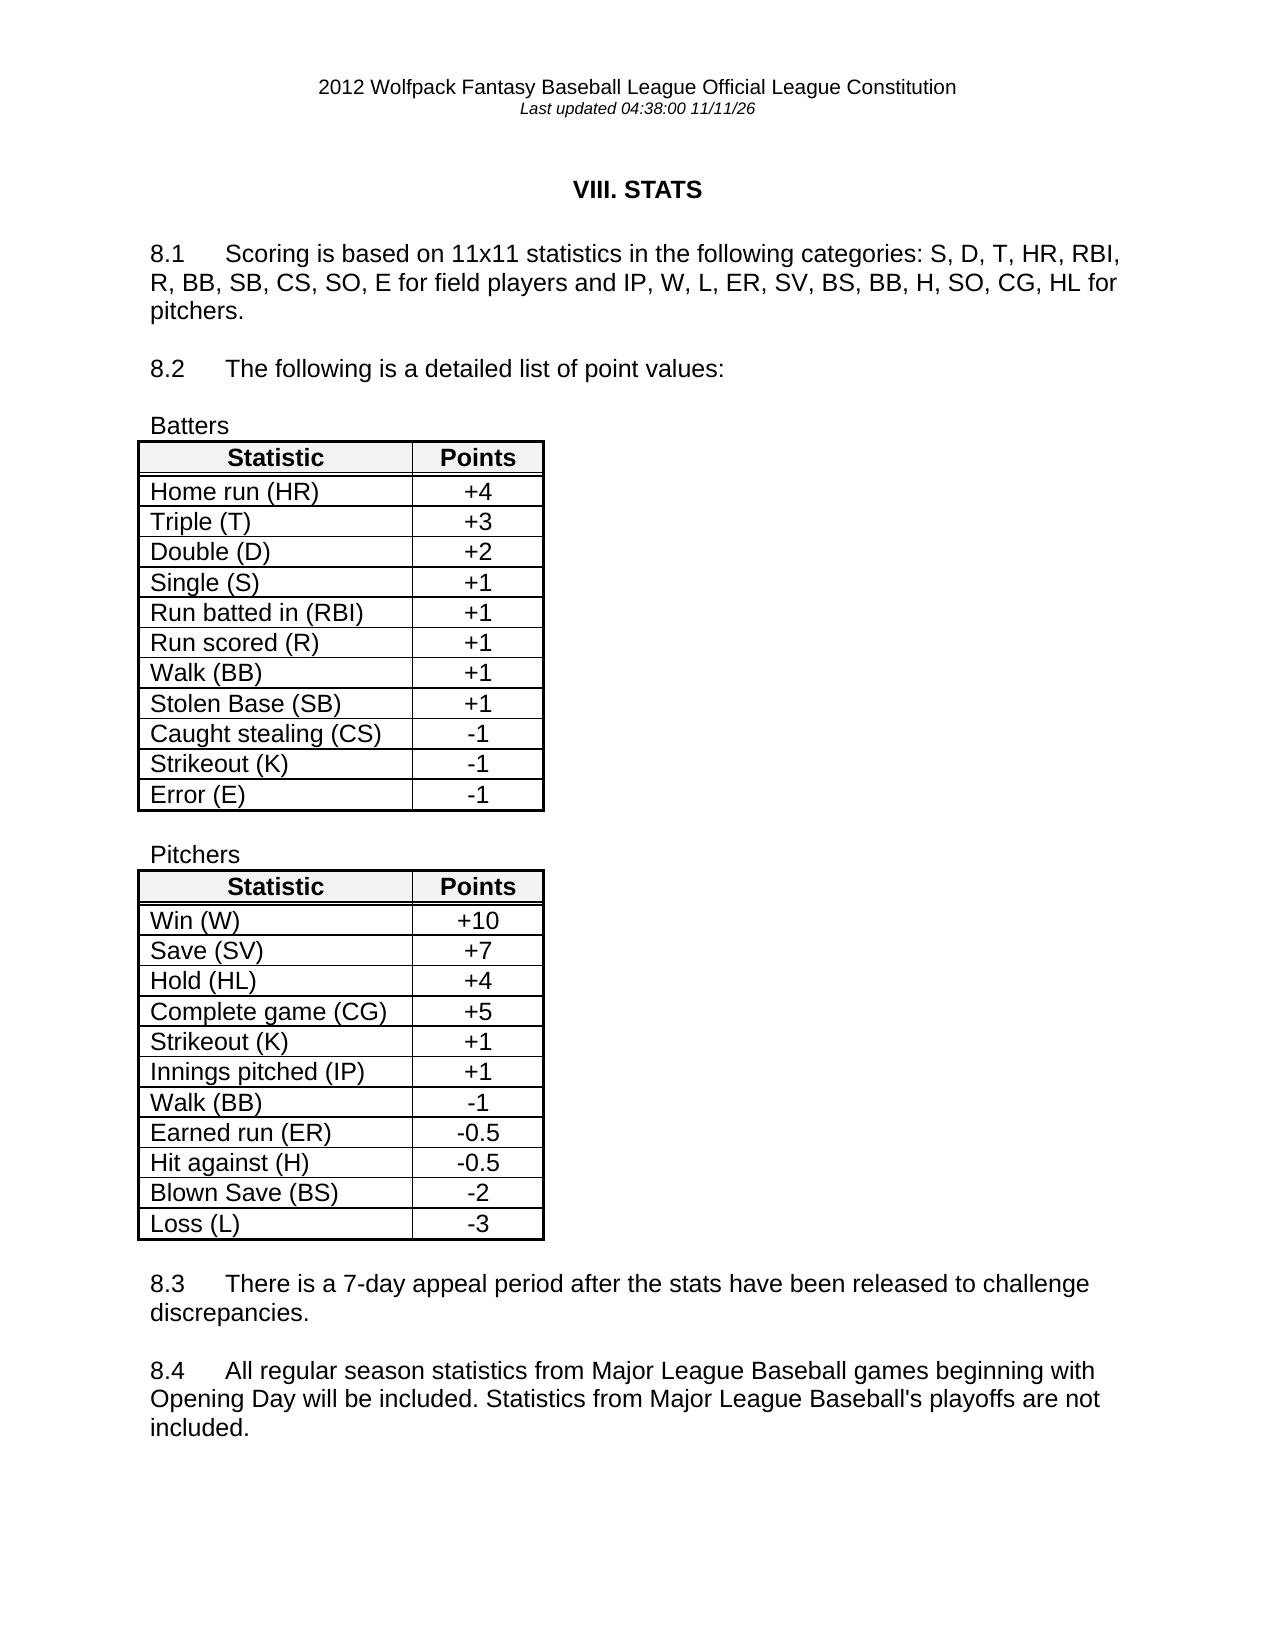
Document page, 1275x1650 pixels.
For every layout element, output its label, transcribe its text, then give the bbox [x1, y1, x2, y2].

table_cell +10 [413, 906, 542, 934]
table_cell -0.5 [413, 1118, 542, 1147]
table_cell -2 [413, 1178, 542, 1207]
text 8.3 There is a 7-day appeal period after the stats have been released to challenge discrepancies. [150, 1269, 1125, 1327]
table_cell Strikeout (K) [140, 1027, 412, 1056]
table_cell -3 [413, 1209, 542, 1237]
text Batters [150, 411, 1125, 440]
table_cell +5 [413, 997, 542, 1025]
table_cell Blown Save (BS) [140, 1178, 412, 1207]
table_cell +2 [413, 537, 542, 566]
table_cell +1 [413, 1057, 542, 1086]
table_header Points [413, 443, 542, 472]
table_cell -1 [413, 750, 542, 778]
table_cell Error (E) [140, 780, 412, 808]
table_cell Loss (L) [140, 1209, 412, 1237]
table_header Statistic [140, 443, 412, 472]
table_cell +1 [413, 1027, 542, 1056]
table_cell Strikeout (K) [140, 750, 412, 778]
table_cell +1 [413, 658, 542, 687]
table_cell Caught stealing (CS) [140, 719, 412, 748]
table_cell Run batted in (RBI) [140, 598, 412, 627]
table_cell -0.5 [413, 1148, 542, 1177]
table_header Points [413, 872, 542, 901]
table_cell -1 [413, 1088, 542, 1116]
text 8.1 Scoring is based on 11x11 statistics in the following categories: S, D, T, HR, RBI, R, BB, SB, CS, SO, E for field players and IP, W, L, ER, SV, BS, BB, H, SO, CG, HL for pitchers. [150, 239, 1125, 325]
table_cell Walk (BB) [140, 1088, 412, 1116]
table_cell +1 [413, 689, 542, 717]
table_cell -1 [413, 719, 542, 748]
subtitle VIII. STATS [150, 175, 1125, 204]
table_cell +1 [413, 628, 542, 657]
table_cell -1 [413, 780, 542, 808]
table_cell Earned run (ER) [140, 1118, 412, 1147]
table_cell +4 [413, 477, 542, 505]
table_cell Hold (HL) [140, 966, 412, 995]
table_cell Run scored (R) [140, 628, 412, 657]
table_cell Innings pitched (IP) [140, 1057, 412, 1086]
table_cell +1 [413, 568, 542, 596]
table_cell +4 [413, 966, 542, 995]
table_cell Win (W) [140, 906, 412, 934]
table_cell Complete game (CG) [140, 997, 412, 1025]
table_cell +7 [413, 936, 542, 965]
table_header Statistic [140, 872, 412, 901]
table_cell Double (D) [140, 537, 412, 566]
table_cell +1 [413, 598, 542, 627]
table_cell +3 [413, 507, 542, 536]
text Pitchers [150, 840, 1125, 869]
table_cell Hit against (H) [140, 1148, 412, 1177]
table_cell Home run (HR) [140, 477, 412, 505]
text 8.2 The following is a detailed list of point values: [150, 354, 1125, 382]
table_cell Walk (BB) [140, 658, 412, 687]
table_cell Save (SV) [140, 936, 412, 965]
table_cell Single (S) [140, 568, 412, 596]
text 8.4 All regular season statistics from Major League Baseball games beginning with Opening Day will be included. Statistics from Major League Baseball's playoffs are not included. [150, 1356, 1125, 1442]
table_cell Stolen Base (SB) [140, 689, 412, 717]
table_cell Triple (T) [140, 507, 412, 536]
